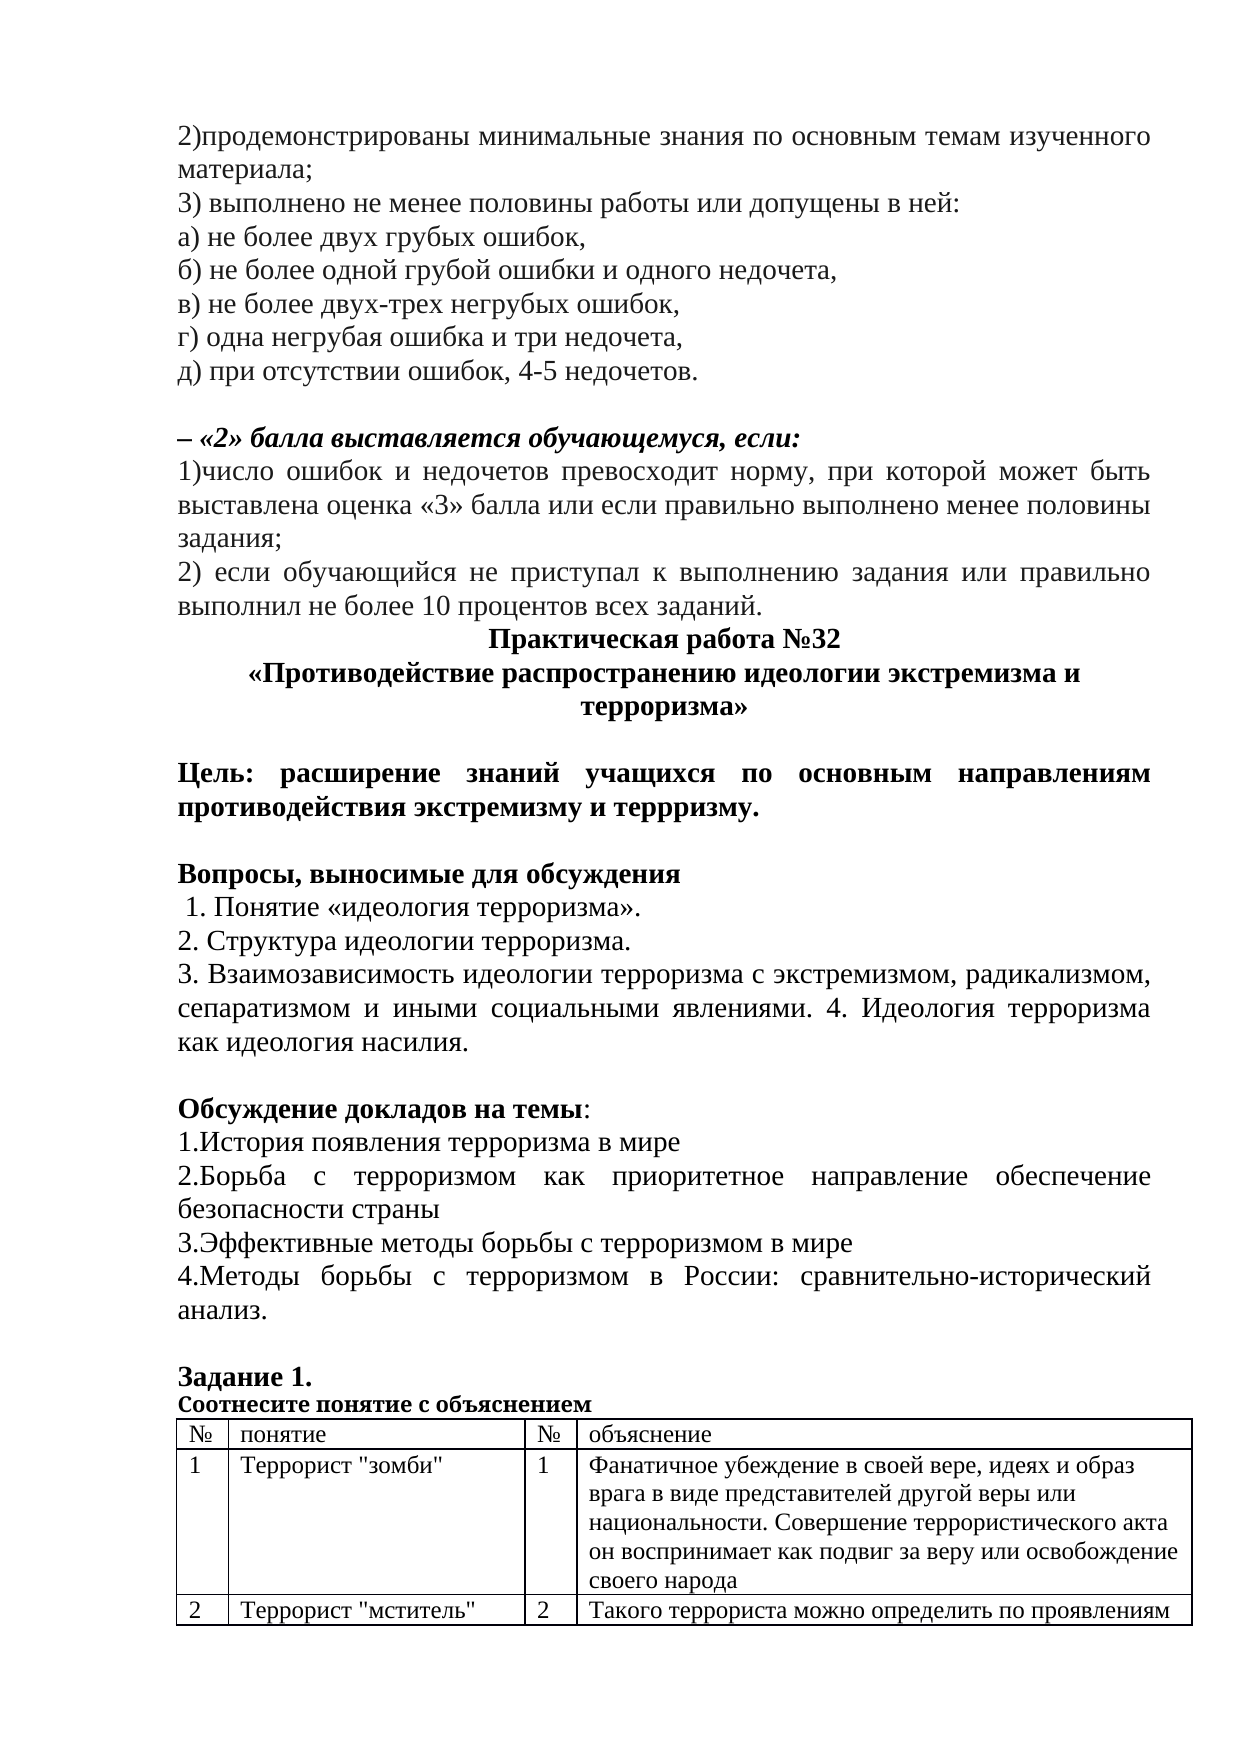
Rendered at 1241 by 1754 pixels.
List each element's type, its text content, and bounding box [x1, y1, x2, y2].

text 1)число ошибок и недочетов превосходит норму, при которой может быть выставлена оценка «3» балла или если правильно выполнено менее половины задания; [177, 453, 1152, 554]
text – «2» балла выставляется обучающемуся, если: [177, 420, 1152, 453]
text Соотнесите понятие с объяснением [177, 1393, 1152, 1418]
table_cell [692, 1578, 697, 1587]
text 3) выполнено не менее половины работы или допущены в ней: [177, 185, 1152, 219]
text Цель: расширение знаний учащихся по основным направлениям противодействия экстремизму и террризму. [177, 755, 1152, 822]
text Вопросы, выносимые для обсуждения [177, 856, 1152, 889]
text 2)продемонстрированы минимальные знания по основным темам изученного материала; [177, 118, 1152, 185]
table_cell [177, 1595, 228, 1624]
text Задание 1. [177, 1359, 1152, 1393]
text 2.Борьба с терроризмом как приоритетное направление обеспечение безопасности страны [177, 1158, 1152, 1225]
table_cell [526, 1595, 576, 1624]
text «Противодействие распространению идеологии экстремизма и терроризма» [177, 655, 1152, 722]
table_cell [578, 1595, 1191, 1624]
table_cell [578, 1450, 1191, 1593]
text г) одна негрубая ошибка и три недочета, [177, 319, 1152, 353]
text 3.Эффективные методы борьбы с терроризмом в мире [177, 1225, 1152, 1258]
text Обсуждение докладов на темы: [177, 1091, 1152, 1124]
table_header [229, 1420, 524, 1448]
text в) не более двух-трех негрубых ошибок, [177, 286, 1152, 319]
text 2. Структура идеологии терроризма. [177, 923, 1152, 957]
text 3. Взаимозависимость идеологии терроризма с экстремизмом, радикализмом, сепаратизмом и иными социальными явлениями. 4. Идеология терроризма как идеология насилия. [177, 957, 1152, 1057]
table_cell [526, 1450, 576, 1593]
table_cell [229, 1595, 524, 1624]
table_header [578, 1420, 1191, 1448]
text д) при отсутствии ошибок, 4-5 недочетов. [177, 353, 1152, 386]
text Практическая работа №32 [177, 621, 1152, 655]
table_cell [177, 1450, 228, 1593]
text 2) если обучающийся не приступал к выполнению задания или правильно выполнил не более 10 процентов всех заданий. [177, 554, 1152, 621]
text 1.История появления терроризма в мире [177, 1124, 1152, 1158]
text 1. Понятие «идеология терроризма». [177, 889, 1152, 923]
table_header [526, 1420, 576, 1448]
text б) не более одной грубой ошибки и одного недочета, [177, 252, 1152, 286]
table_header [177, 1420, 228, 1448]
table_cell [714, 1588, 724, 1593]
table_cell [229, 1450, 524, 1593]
text 4.Методы борьбы с терроризмом в России: сравнительно-исторический анализ. [177, 1258, 1152, 1326]
text а) не более двух грубых ошибок, [177, 219, 1152, 252]
